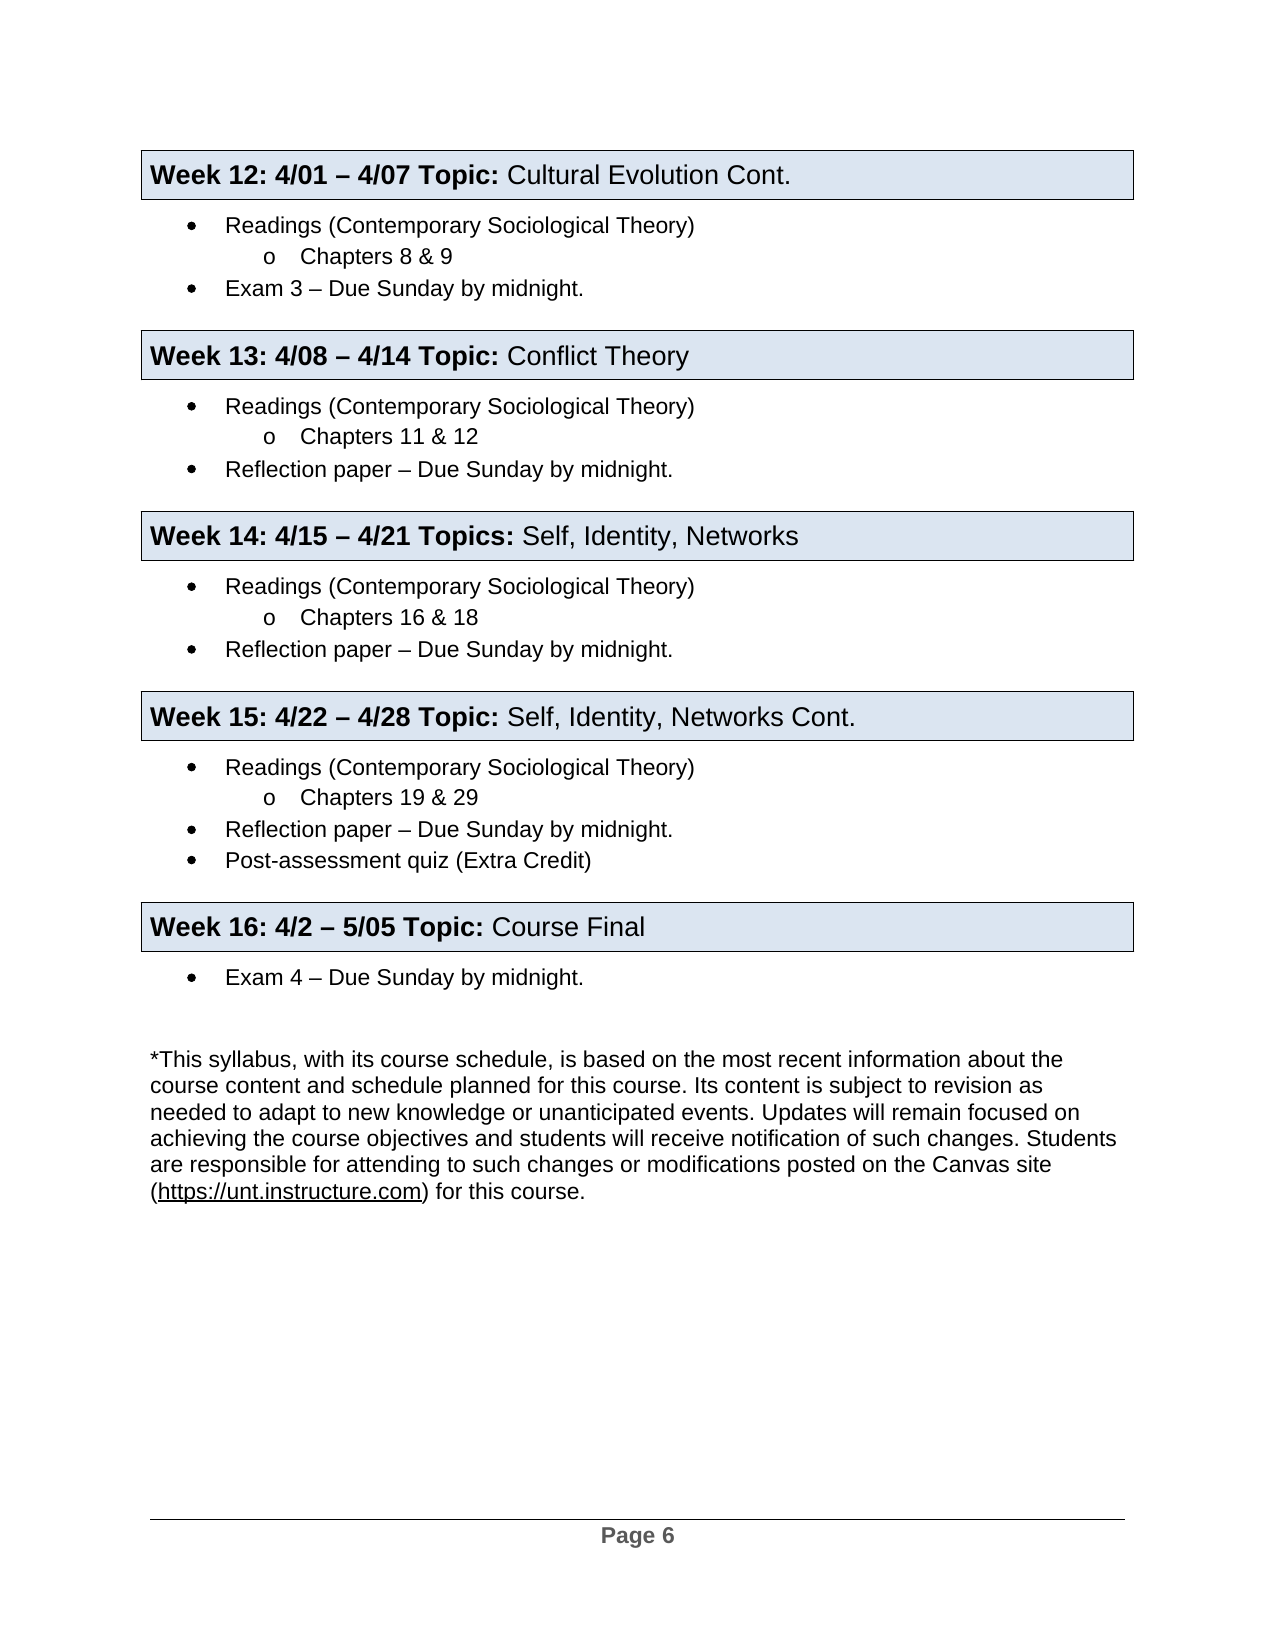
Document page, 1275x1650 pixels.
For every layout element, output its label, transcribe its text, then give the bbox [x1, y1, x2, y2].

list Chapters 16 & 18 [262, 603, 1125, 632]
list Chapters 11 & 12 [262, 423, 1125, 451]
text Week 14: 4/15 – 4/21 Topics: Self, Identity, Networks [142, 512, 1133, 560]
list Readings (Contemporary Sociological Theory) [187, 754, 1125, 780]
list Reflection paper – Due Sunday by midnight. [187, 816, 1125, 843]
text Week 15: 4/22 – 4/28 Topic: Self, Identity, Networks Cont. [142, 692, 1133, 740]
text Week 16: 4/2 – 5/05 Topic: Course Final [142, 903, 1133, 951]
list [187, 212, 1125, 239]
list Exam 3 – Due Sunday by midnight. [187, 275, 1125, 302]
list Reflection paper – Due Sunday by midnight. [187, 636, 1125, 662]
list Readings (Contemporary Sociological Theory) [187, 573, 1125, 600]
list Chapters 8 & 9 [262, 243, 1125, 271]
list Reflection paper – Due Sunday by midnight. [187, 456, 1125, 482]
list Readings (Contemporary Sociological Theory) [187, 393, 1125, 419]
text Week 12: 4/01 – 4/07 Topic: Cultural Evolution Cont. [142, 151, 1133, 199]
text Week 13: 4/08 – 4/14 Topic: Conflict Theory [142, 331, 1133, 379]
list Exam 4 – Due Sunday by midnight. [187, 964, 1125, 991]
list Post-assessment quiz (Extra Credit) [187, 847, 1125, 873]
list Chapters 19 & 29 [262, 784, 1125, 812]
text *This syllabus, with its course schedule, is based on the most recent information about the course content and schedule planned for this course. Its content is subject to revision as needed to adapt to new knowledge or unanticipated events. Updates will remain focused on achieving the course objectives and students will receive notification of such changes. Students are responsible for attending to such changes or modifications posted on the Canvas site (https://unt.instructure.com) for this course. [150, 1046, 1125, 1204]
